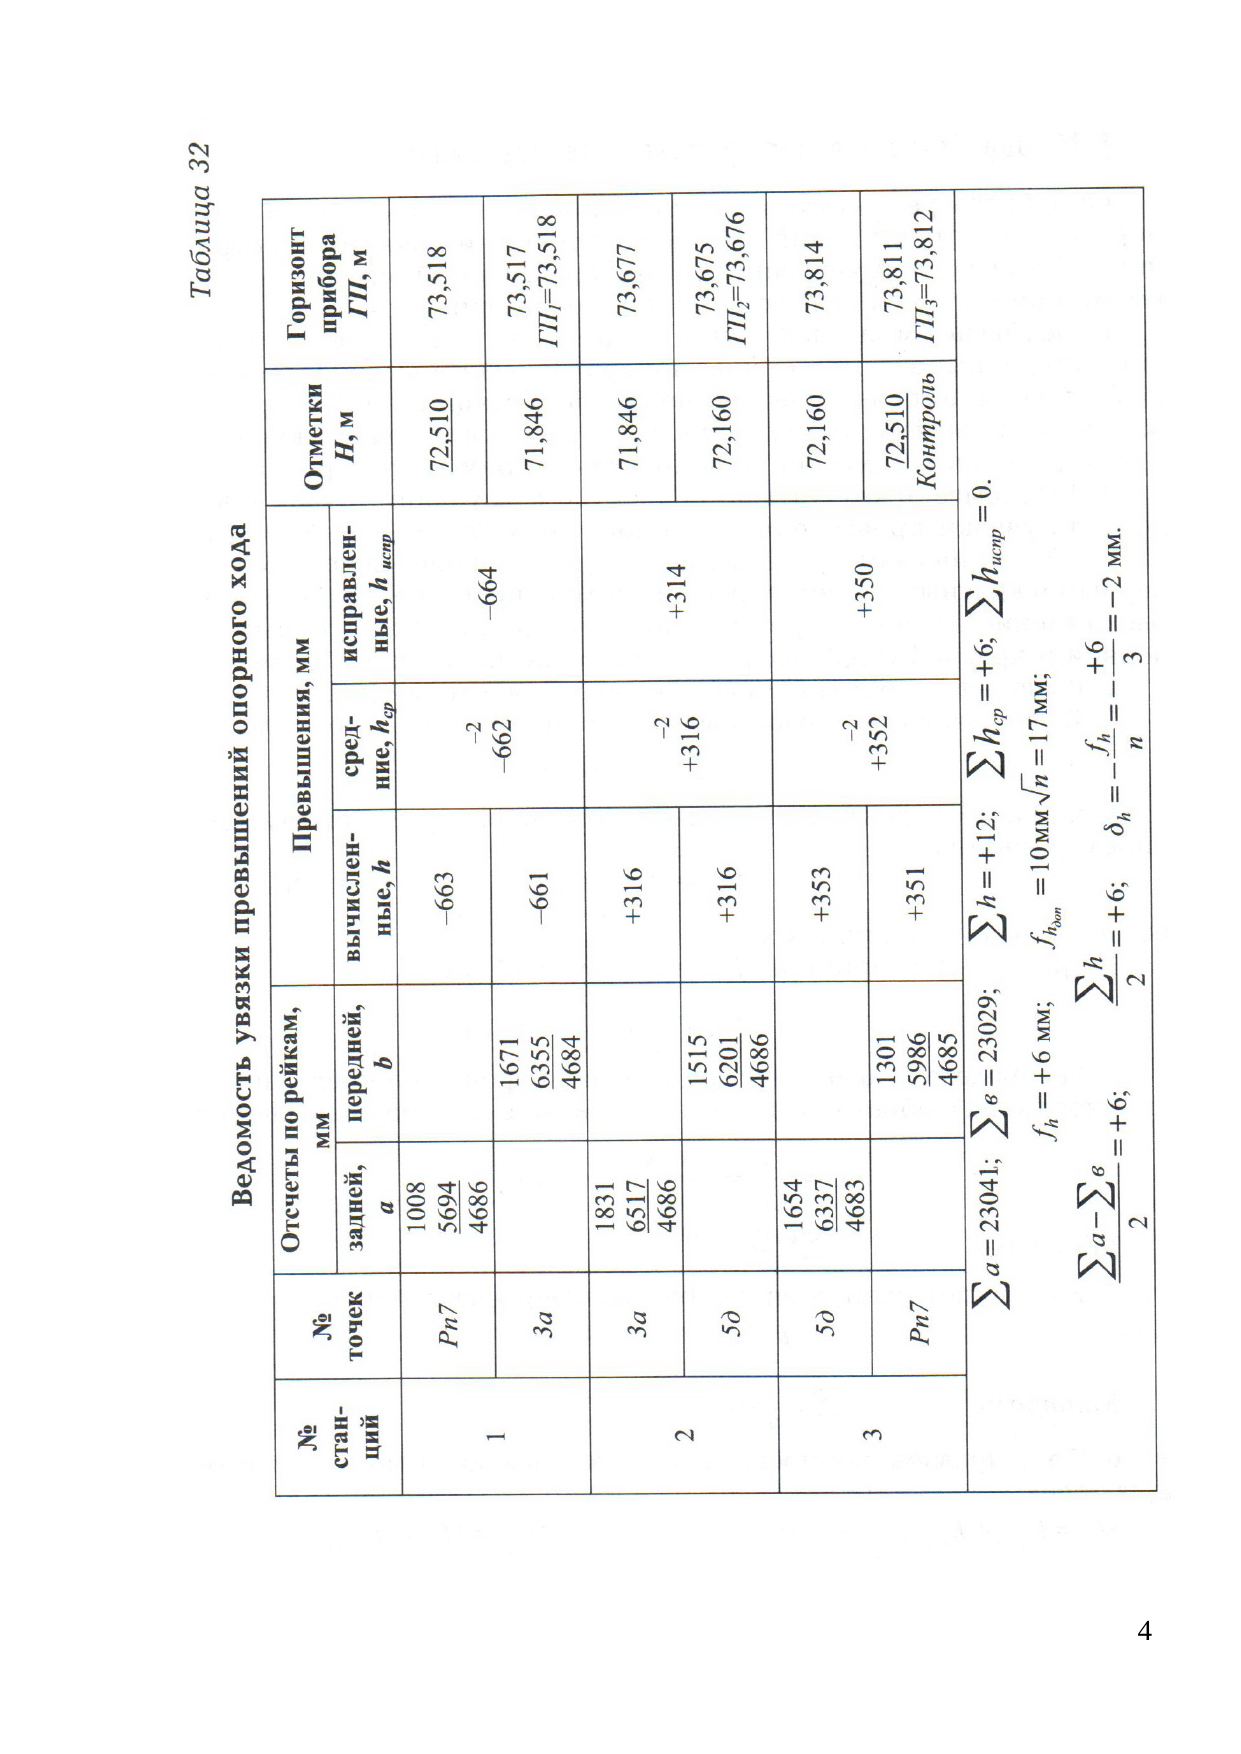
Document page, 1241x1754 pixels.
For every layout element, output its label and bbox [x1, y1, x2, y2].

picture [177, 118, 1199, 1565]
